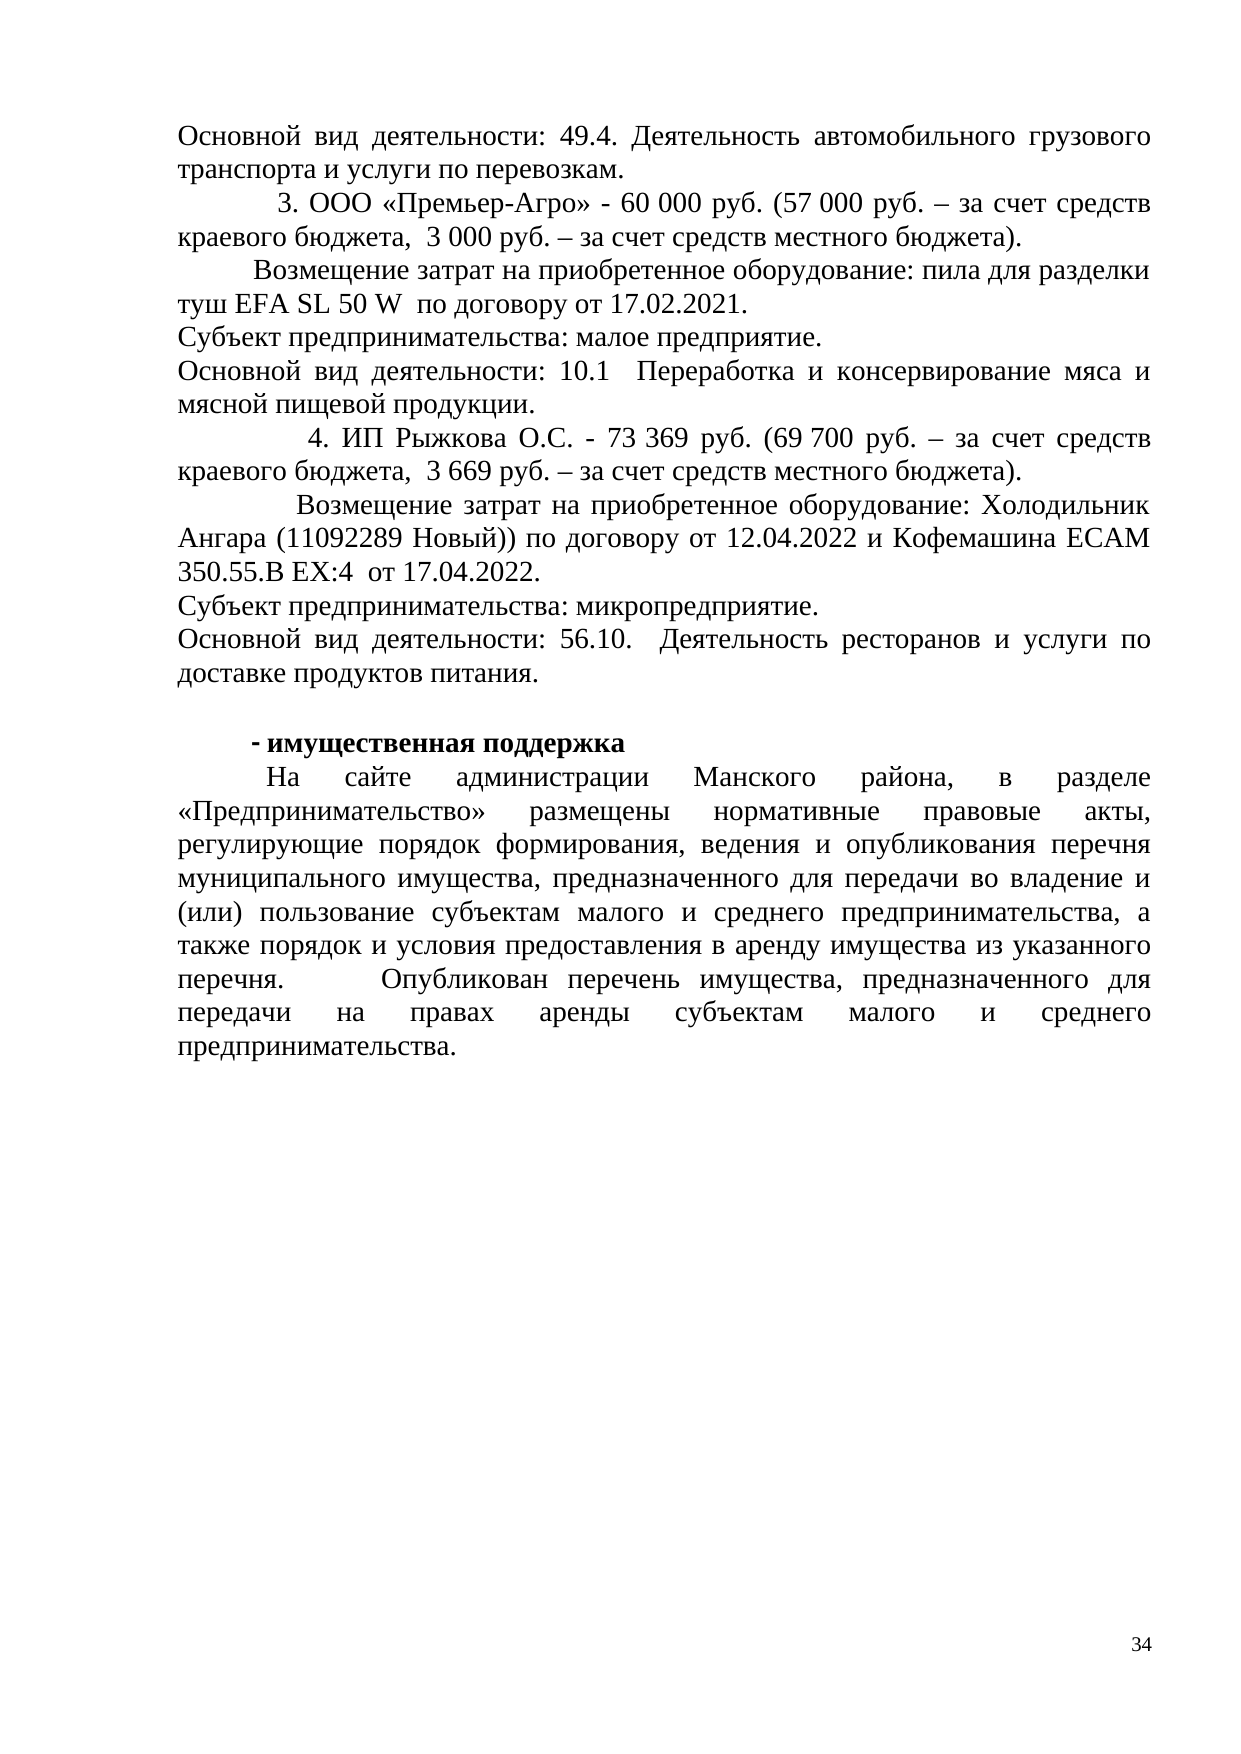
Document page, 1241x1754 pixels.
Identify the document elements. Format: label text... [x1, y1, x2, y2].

text Основной вид деятельности: 10.1 Переработка и консервирование мяса и мясной пищевой продукции. [177, 353, 1152, 420]
text Возмещение затрат на приобретенное оборудование: Холодильник Ангара (11092289 Новый)) по договору от 12.04.2022 и Кофемашина ЕСАМ 350.55.В ЕХ:4 от 17.04.2022. [177, 487, 1152, 588]
text Основной вид деятельности: 49.4. Деятельность автомобильного грузового транспорта и услуги по перевозкам. [177, 118, 1152, 185]
text 4. ИП Рыжкова О.С. - 73 369 руб. (69 700 руб. – за счет средств краевого бюджета, 3 669 руб. – за счет средств местного бюджета). [177, 420, 1152, 487]
text На сайте администрации Манского района, в разделе «Предпринимательство» размещены нормативные правовые акты, регулирующие порядок формирования, ведения и опубликования перечня муниципального имущества, предназначенного для передачи во владение и (или) пользование субъектам малого и среднего предпринимательства, а также порядок и условия предоставления в аренду имущества из указанного перечня. Опубликован перечень имущества, предназначенного для передачи на правах аренды субъектам малого и среднего предпринимательства. [177, 759, 1152, 1061]
text 3. ООО «Премьер-Агро» - 60 000 руб. (57 000 руб. – за счет средств краевого бюджета, 3 000 руб. – за счет средств местного бюджета). [177, 185, 1152, 252]
text Субъект предпринимательства: микропредприятие. [177, 588, 1152, 621]
text Возмещение затрат на приобретенное оборудование: пила для разделки туш EFA SL 50 W по договору от 17.02.2021. [177, 252, 1152, 319]
text - имущественная поддержка [177, 724, 1152, 759]
text Субъект предпринимательства: малое предприятие. [177, 319, 1152, 353]
text Основной вид деятельности: 56.10. Деятельность ресторанов и услуги по доставке продуктов питания. [177, 621, 1152, 688]
